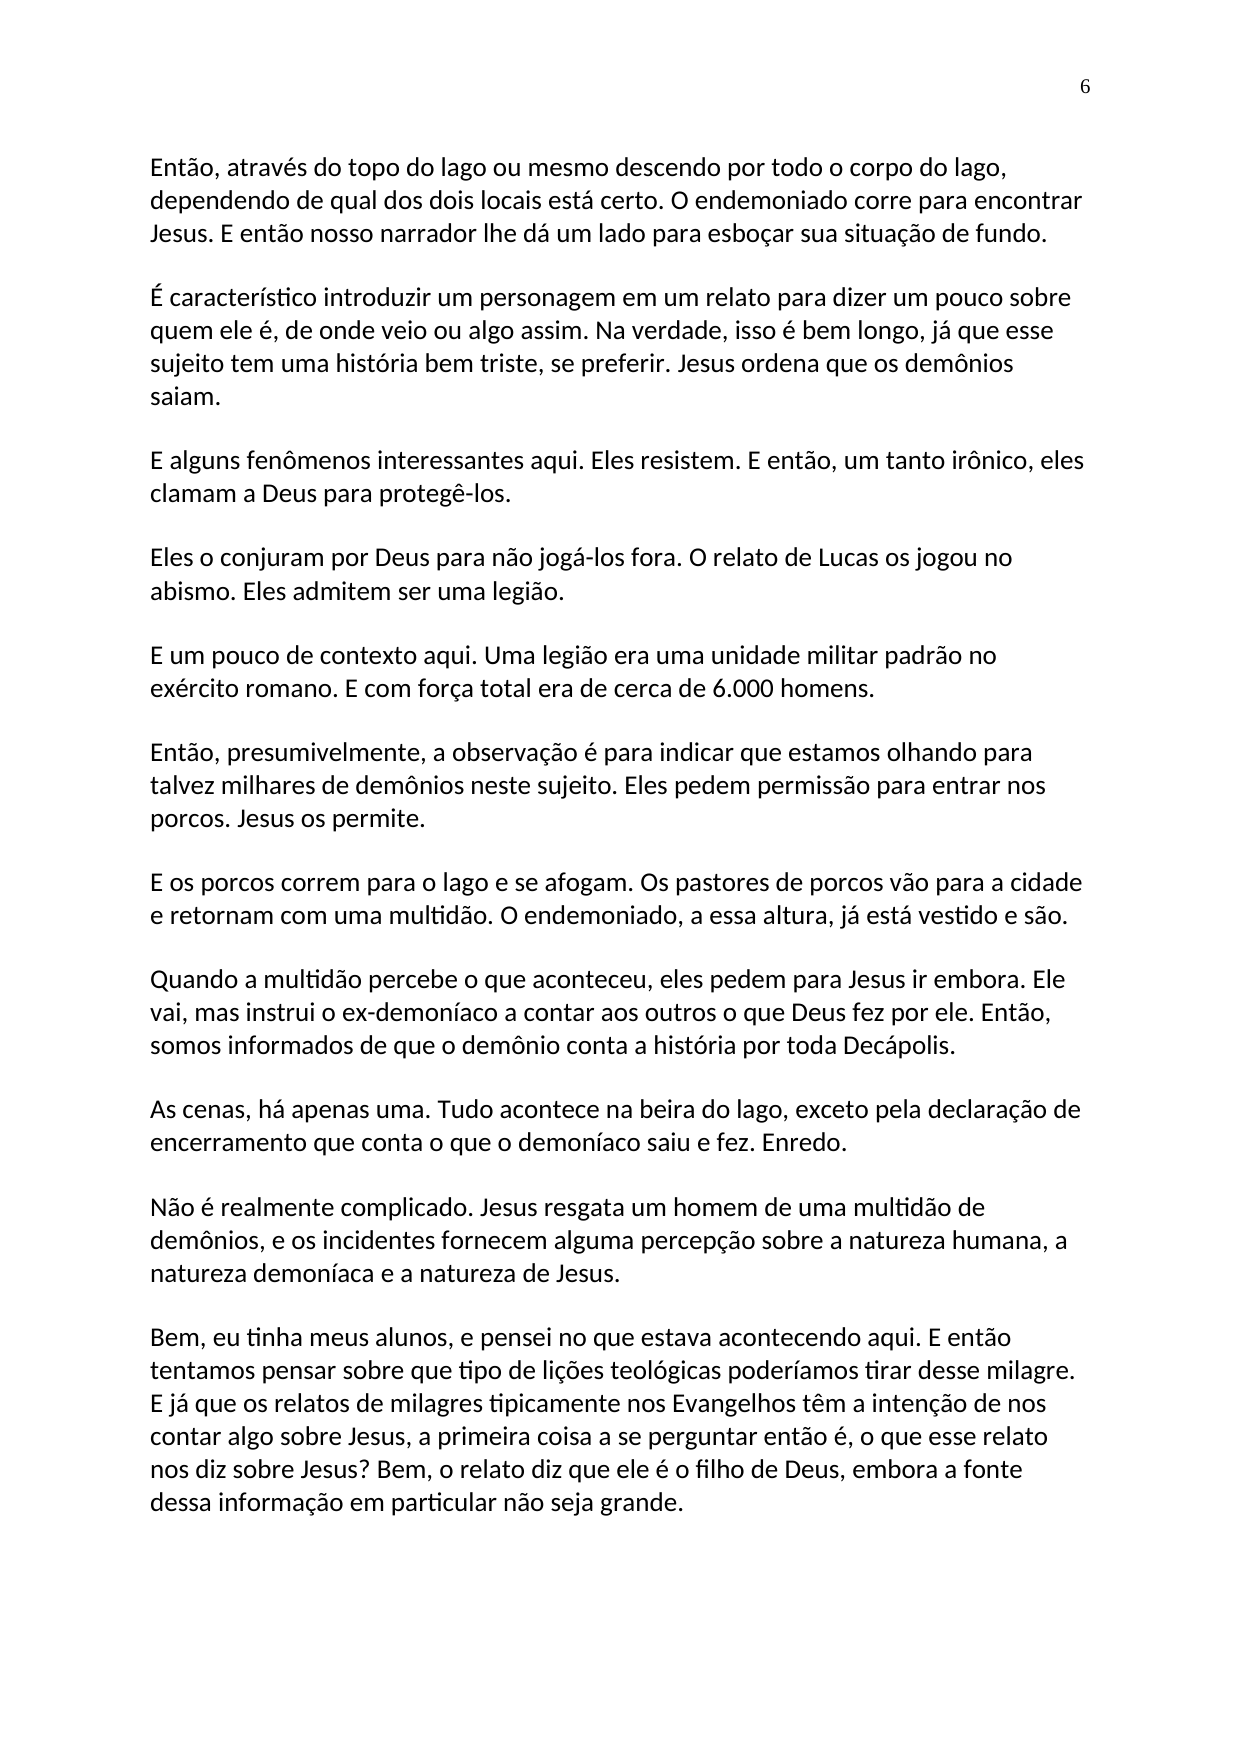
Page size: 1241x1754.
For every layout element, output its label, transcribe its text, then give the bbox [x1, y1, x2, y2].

text Quando a multidão percebe o que aconteceu, eles pedem para Jesus ir embora. Ele vai, mas instrui o ex-demoníaco a contar aos outros o que Deus fez por ele. Então, somos informados de que o demônio conta a história por toda Decápolis. [150, 962, 1090, 1061]
text Então, presumivelmente, a observação é para indicar que estamos olhando para talvez milhares de demônios neste sujeito. Eles pedem permissão para entrar nos porcos. Jesus os permite. [150, 735, 1090, 834]
text As cenas, há apenas uma. Tudo acontece na beira do lago, exceto pela declaração de encerramento que conta o que o demoníaco saiu e fez. Enredo. [150, 1093, 1090, 1159]
text É característico introduzir um personagem em um relato para dizer um pouco sobre quem ele é, de onde veio ou algo assim. Na verdade, isso é bem longo, já que esse sujeito tem uma história bem triste, se preferir. Jesus ordena que os demônios saiam. [150, 280, 1090, 412]
text E alguns fenômenos interessantes aqui. Eles resistem. E então, um tanto irônico, eles clamam a Deus para protegê-los. [150, 443, 1090, 509]
text Não é realmente complicado. Jesus resgata um homem de uma multidão de demônios, e os incidentes fornecem alguma percepção sobre a natureza humana, a natureza demoníaca e a natureza de Jesus. [150, 1190, 1090, 1289]
text E os porcos correm para o lago e se afogam. Os pastores de porcos vão para a cidade e retornam com uma multidão. O endemoniado, a essa altura, já está vestido e são. [150, 865, 1090, 931]
text E um pouco de contexto aqui. Uma legião era uma unidade militar padrão no exército romano. E com força total era de cerca de 6.000 homens. [150, 638, 1090, 704]
text Então, através do topo do lago ou mesmo descendo por todo o corpo do lago, dependendo de qual dos dois locais está certo. O endemoniado corre para encontrar Jesus. E então nosso narrador lhe dá um lado para esboçar sua situação de fundo. [150, 150, 1090, 249]
text Bem, eu tinha meus alunos, e pensei no que estava acontecendo aqui. E então tentamos pensar sobre que tipo de lições teológicas poderíamos tirar desse milagre. E já que os relatos de milagres tipicamente nos Evangelhos têm a intenção de nos contar algo sobre Jesus, a primeira coisa a se perguntar então é, o que esse relato nos diz sobre Jesus? Bem, o relato diz que ele é o filho de Deus, embora a fonte dessa informação em particular não seja grande. [150, 1320, 1090, 1518]
text Eles o conjuram por Deus para não jogá-los fora. O relato de Lucas os jogou no abismo. Eles admitem ser uma legião. [150, 541, 1090, 607]
